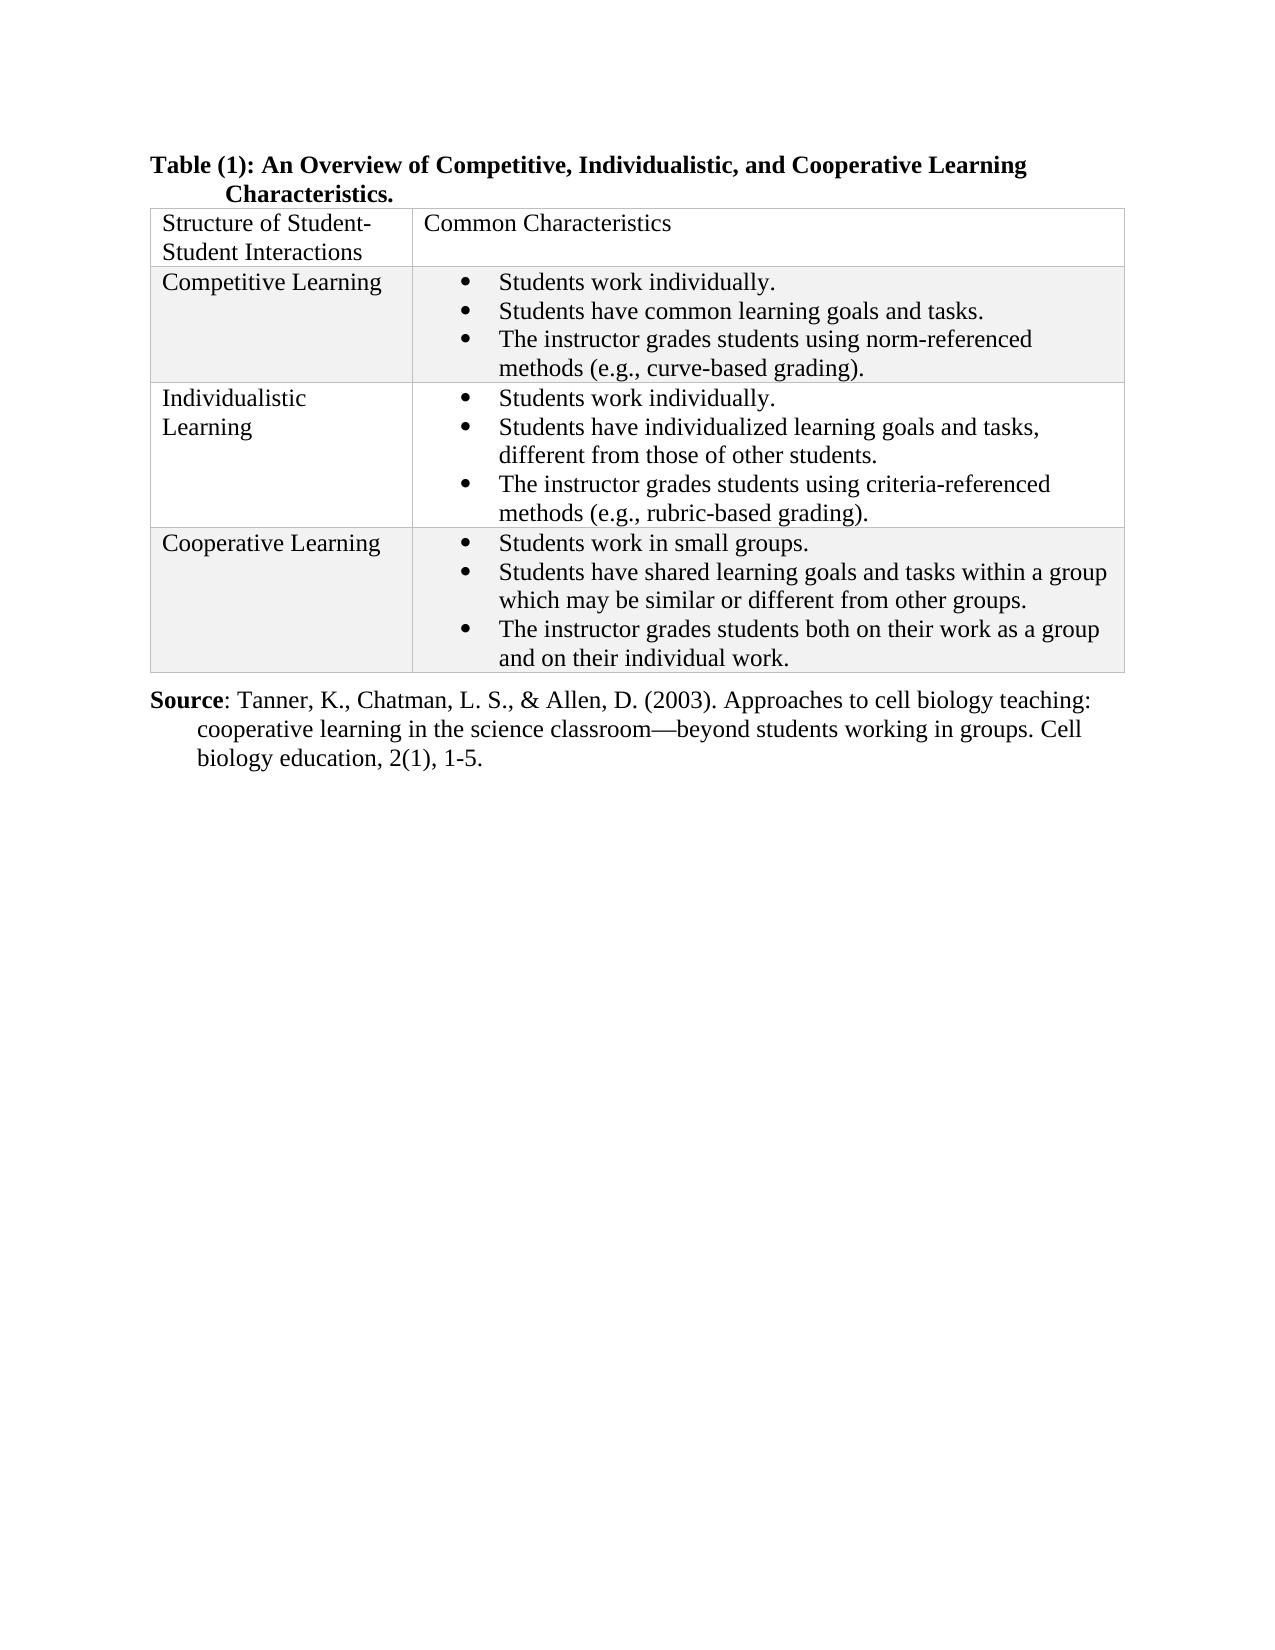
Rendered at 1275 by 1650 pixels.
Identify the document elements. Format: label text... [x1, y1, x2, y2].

table_cell Competitive Learning [151, 267, 412, 382]
table_cell Students work in small groups. Students have shared learning goals and tasks within a group which may be similar or different from other groups. The instructor grades students both on their work as a group and on their individual work. [413, 528, 1124, 672]
subtitle Table (1): An Overview of Competitive, Individualistic, and Cooperative Learning Characteristics. [150, 150, 1125, 207]
table_cell Students work individually. Students have common learning goals and tasks. The instructor grades students using norm-referenced methods (e.g., curve-based grading). [413, 267, 1124, 382]
table_header Common Characteristics [413, 209, 1124, 266]
table_cell Cooperative Learning [151, 528, 412, 672]
text Source: Tanner, K., Chatman, L. S., & Allen, D. (2003). Approaches to cell biology teaching: cooperative learning in the science classroom—beyond students working in groups. Cell biology education, 2(1), 1-5. [150, 685, 1125, 771]
table_cell Individualistic Learning [151, 383, 412, 527]
table_cell Students work individually. Students have individualized learning goals and tasks, different from those of other students. The instructor grades students using criteria-referenced methods (e.g., rubric-based grading). [413, 383, 1124, 527]
table_header Structure of Student-Student Interactions [151, 209, 412, 266]
